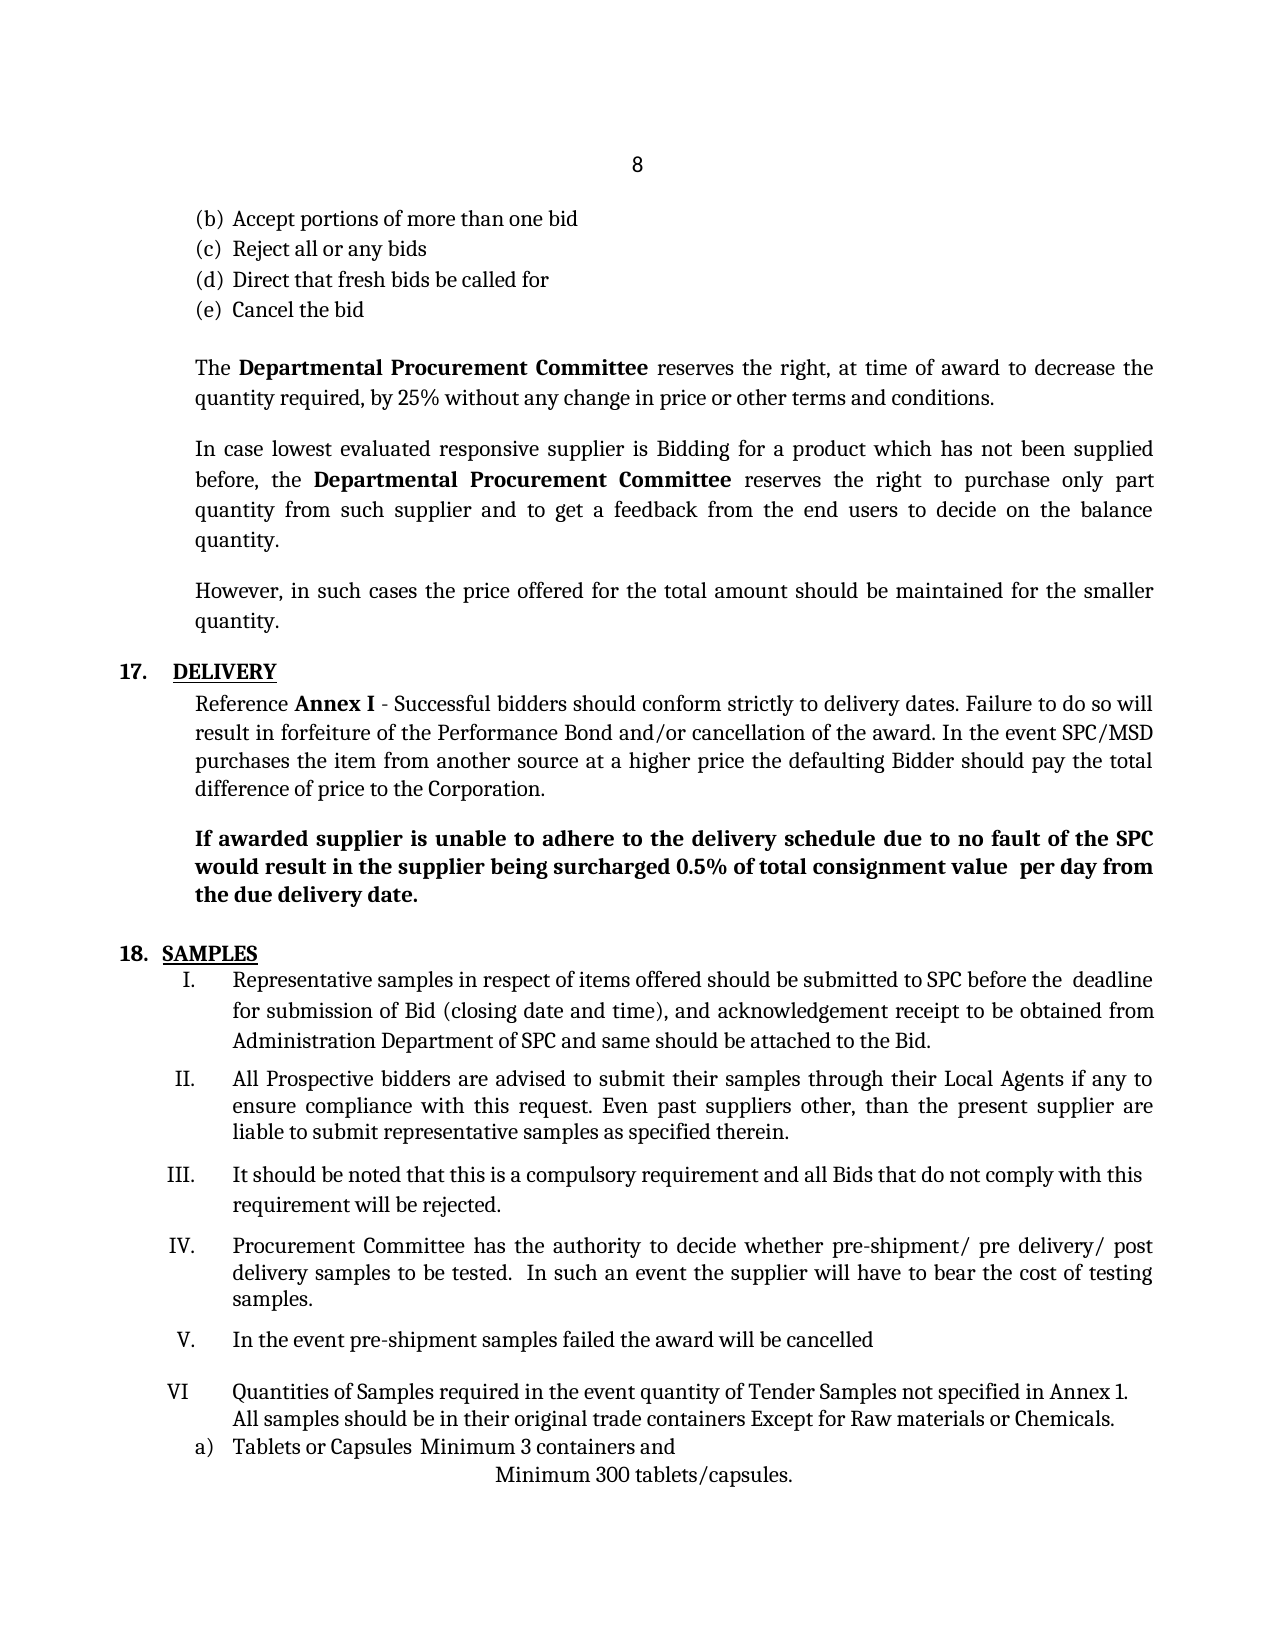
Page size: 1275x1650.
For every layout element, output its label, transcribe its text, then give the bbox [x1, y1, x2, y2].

list Tablets or Capsules Minimum 3 containers and [195, 1432, 1155, 1460]
text In case lowest evaluated responsive supplier is Bidding for a product which has not been supplied before, the Departmental Procurement Committee reserves the right to purchase only part quantity from such supplier and to get a feedback from the end users to decide on the balance quantity. [120, 436, 1155, 553]
list Cancel the bid [195, 297, 1155, 323]
list Direct that fresh bids be called for [195, 266, 1155, 293]
list Reject all or any bids [195, 236, 1155, 263]
list Accept portions of more than one bid [195, 206, 1155, 232]
text If awarded supplier is unable to adhere to the delivery schedule due to no fault of the SPC would result in the supplier being surcharged 0.5% of total consignment value per day from the due delivery date. [120, 823, 1155, 908]
list Procurement Committee has the authority to decide whether pre-shipment/ pre delivery/ post delivery samples to be tested. In such an event the supplier will have to bear the cost of testing samples. [195, 1233, 1155, 1312]
list In the event pre-shipment samples failed the award will be cancelled [195, 1326, 1155, 1353]
list SAMPLES [120, 939, 1155, 967]
list DELIVERY [120, 659, 1155, 685]
list Minimum 300 tablets/capsules. [232, 1460, 1155, 1488]
list All Prospective bidders are advised to submit their samples through their Local Agents if any to ensure compliance with this request. Even past suppliers other, than the present supplier are liable to submit representative samples as specified therein. [195, 1066, 1155, 1145]
text However, in such cases the price offered for the total amount should be maintained for the smaller quantity. [195, 578, 1155, 634]
text VI Quantities of Samples required in the event quantity of Tender Samples not specified in Annex 1. All samples should be in their original trade containers Except for Raw materials or Chemicals. [167, 1379, 1155, 1432]
text The Departmental Procurement Committee reserves the right, at time of award to decrease the quantity required, by 25% without any change in price or other terms and conditions. [120, 355, 1155, 411]
list Representative samples in respect of items offered should be submitted to SPC before the deadline for submission of Bid (closing date and time), and acknowledgement receipt to be obtained from Administration Department of SPC and same should be attached to the Bid. [195, 967, 1155, 1054]
list Reference Annex I - Successful bidders should conform strictly to delivery dates. Failure to do so will result in forfeiture of the Performance Bond and/or cancellation of the award. In the event SPC/MSD purchases the item from another source at a higher price the defaulting Bidder should pay the total difference of price to the Corporation. [195, 689, 1155, 803]
list It should be noted that this is a compulsory requirement and all Bids that do not comply with this requirement will be rejected. [195, 1162, 1155, 1218]
